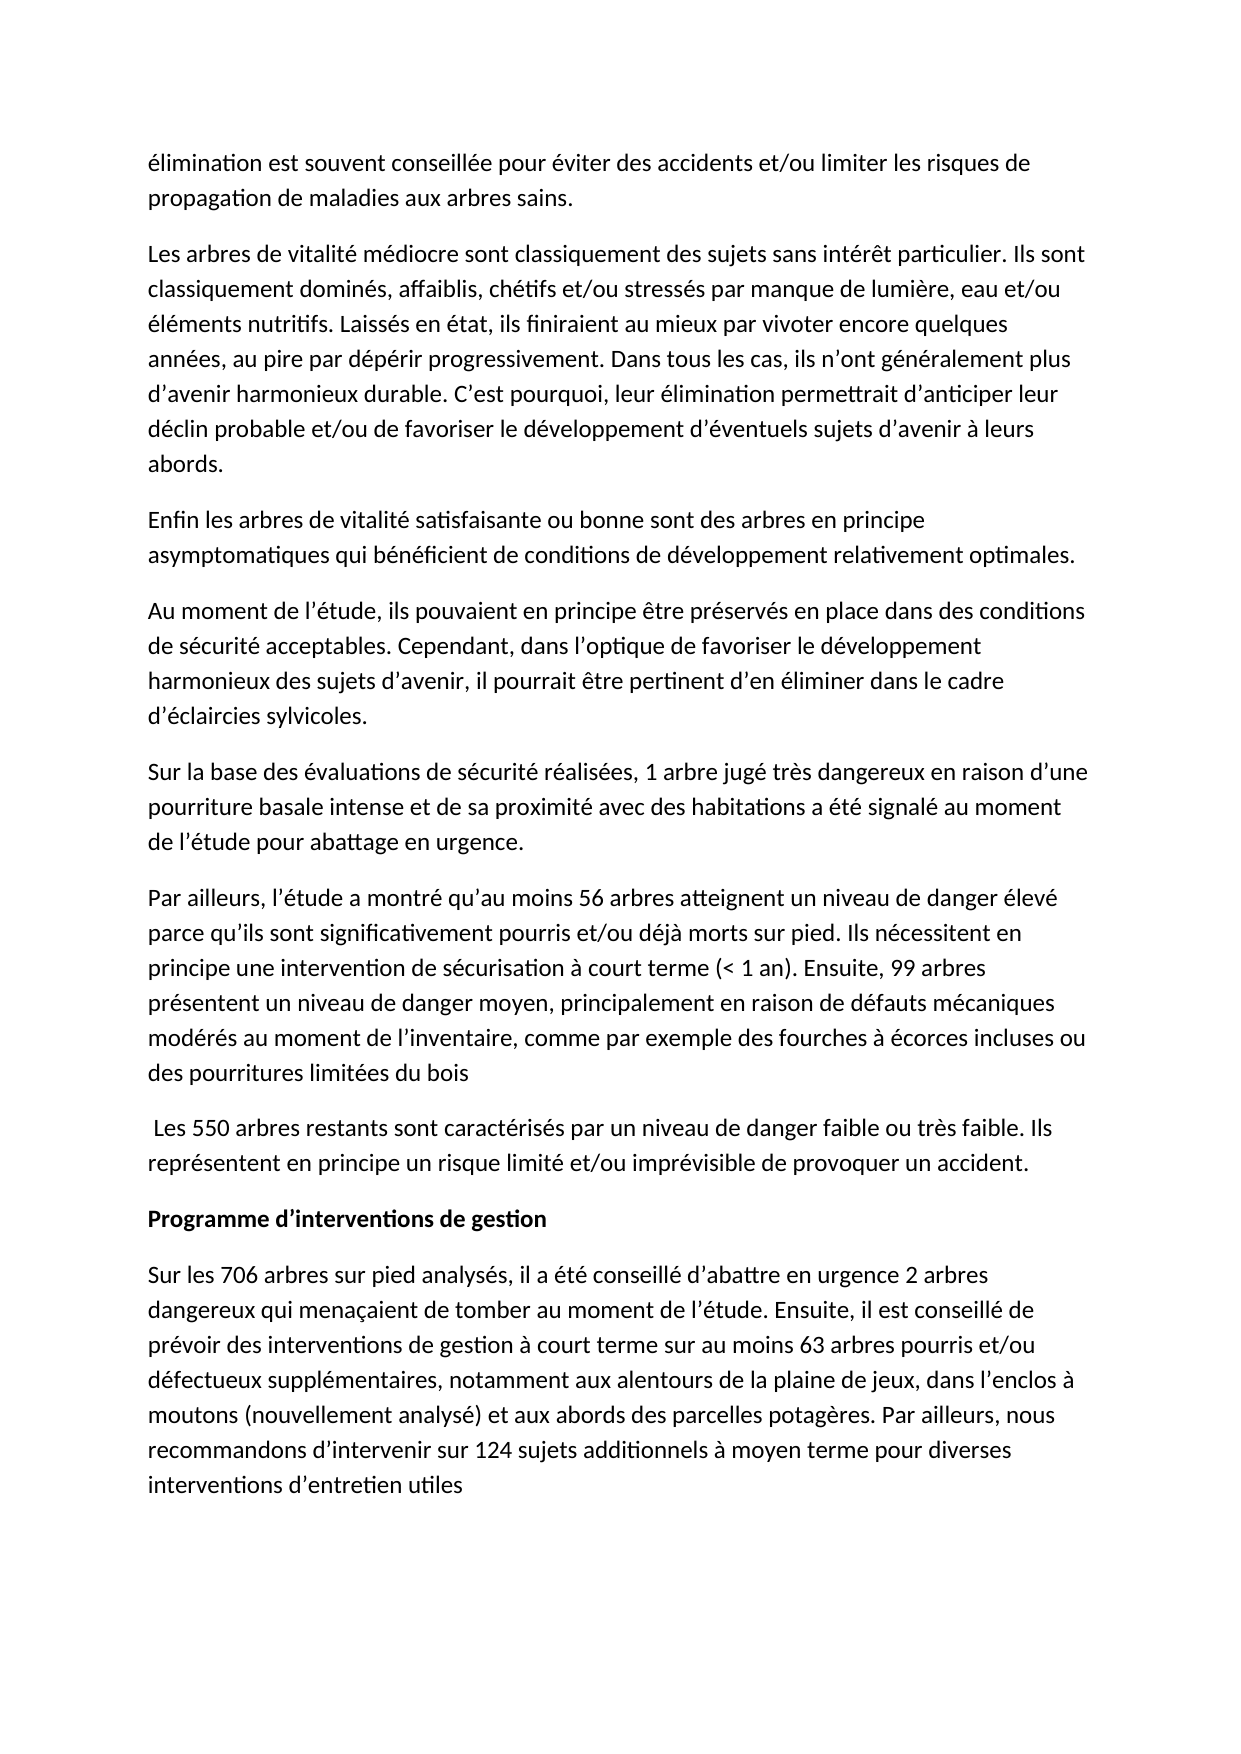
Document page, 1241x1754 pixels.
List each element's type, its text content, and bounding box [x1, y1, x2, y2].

text Par ailleurs, l’étude a montré qu’au moins 56 arbres atteignent un niveau de danger élevé parce qu’ils sont significativement pourris et/ou déjà morts sur pied. Ils nécessitent en principe une intervention de sécurisation à court terme (< 1 an). Ensuite, 99 arbres présentent un niveau de danger moyen, principalement en raison de défauts mécaniques modérés au moment de l’inventaire, comme par exemple des fourches à écorces incluses ou des pourritures limitées du bois [148, 882, 1093, 1087]
text Au moment de l’étude, ils pouvaient en principe être préservés en place dans des conditions de sécurité acceptables. Cependant, dans l’optique de favoriser le développement harmonieux des sujets d’avenir, il pourrait être pertinent d’en éliminer dans le cadre d’éclaircies sylvicoles. [148, 595, 1093, 731]
text Sur la base des évaluations de sécurité réalisées, 1 arbre jugé très dangereux en raison d’une pourriture basale intense et de sa proximité avec des habitations a été signalé au moment de l’étude pour abattage en urgence. [148, 756, 1093, 856]
text Sur les 706 arbres sur pied analysés, il a été conseillé d’abattre en urgence 2 arbres dangereux qui menaçaient de tomber au moment de l’étude. Ensuite, il est conseillé de prévoir des interventions de gestion à court terme sur au moins 63 arbres pourris et/ou défectueux supplémentaires, notamment aux alentours de la plaine de jeux, dans l’enclos à moutons (nouvellement analysé) et aux abords des parcelles potagères. Par ailleurs, nous recommandons d’intervenir sur 124 sujets additionnels à moyen terme pour diverses interventions d’entretien utiles [148, 1259, 1093, 1500]
text Les 550 arbres restants sont caractérisés par un niveau de danger faible ou très faible. Ils représentent en principe un risque limité et/ou imprévisible de provoquer un accident. [148, 1113, 1093, 1178]
text Programme d’interventions de gestion [148, 1203, 1093, 1234]
text Enfin les arbres de vitalité satisfaisante ou bonne sont des arbres en principe asymptomatiques qui bénéficient de conditions de développement relativement optimales. [148, 504, 1093, 570]
text Les arbres de vitalité médiocre sont classiquement des sujets sans intérêt particulier. Ils sont classiquement dominés, affaiblis, chétifs et/ou stressés par manque de lumière, eau et/ou éléments nutritifs. Laissés en état, ils finiraient au mieux par vivoter encore quelques années, au pire par dépérir progressivement. Dans tous les cas, ils n’ont généralement plus d’avenir harmonieux durable. C’est pourquoi, leur élimination permettrait d’anticiper leur déclin probable et/ou de favoriser le développement d’éventuels sujets d’avenir à leurs abords. [148, 238, 1093, 479]
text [148, 148, 1093, 213]
